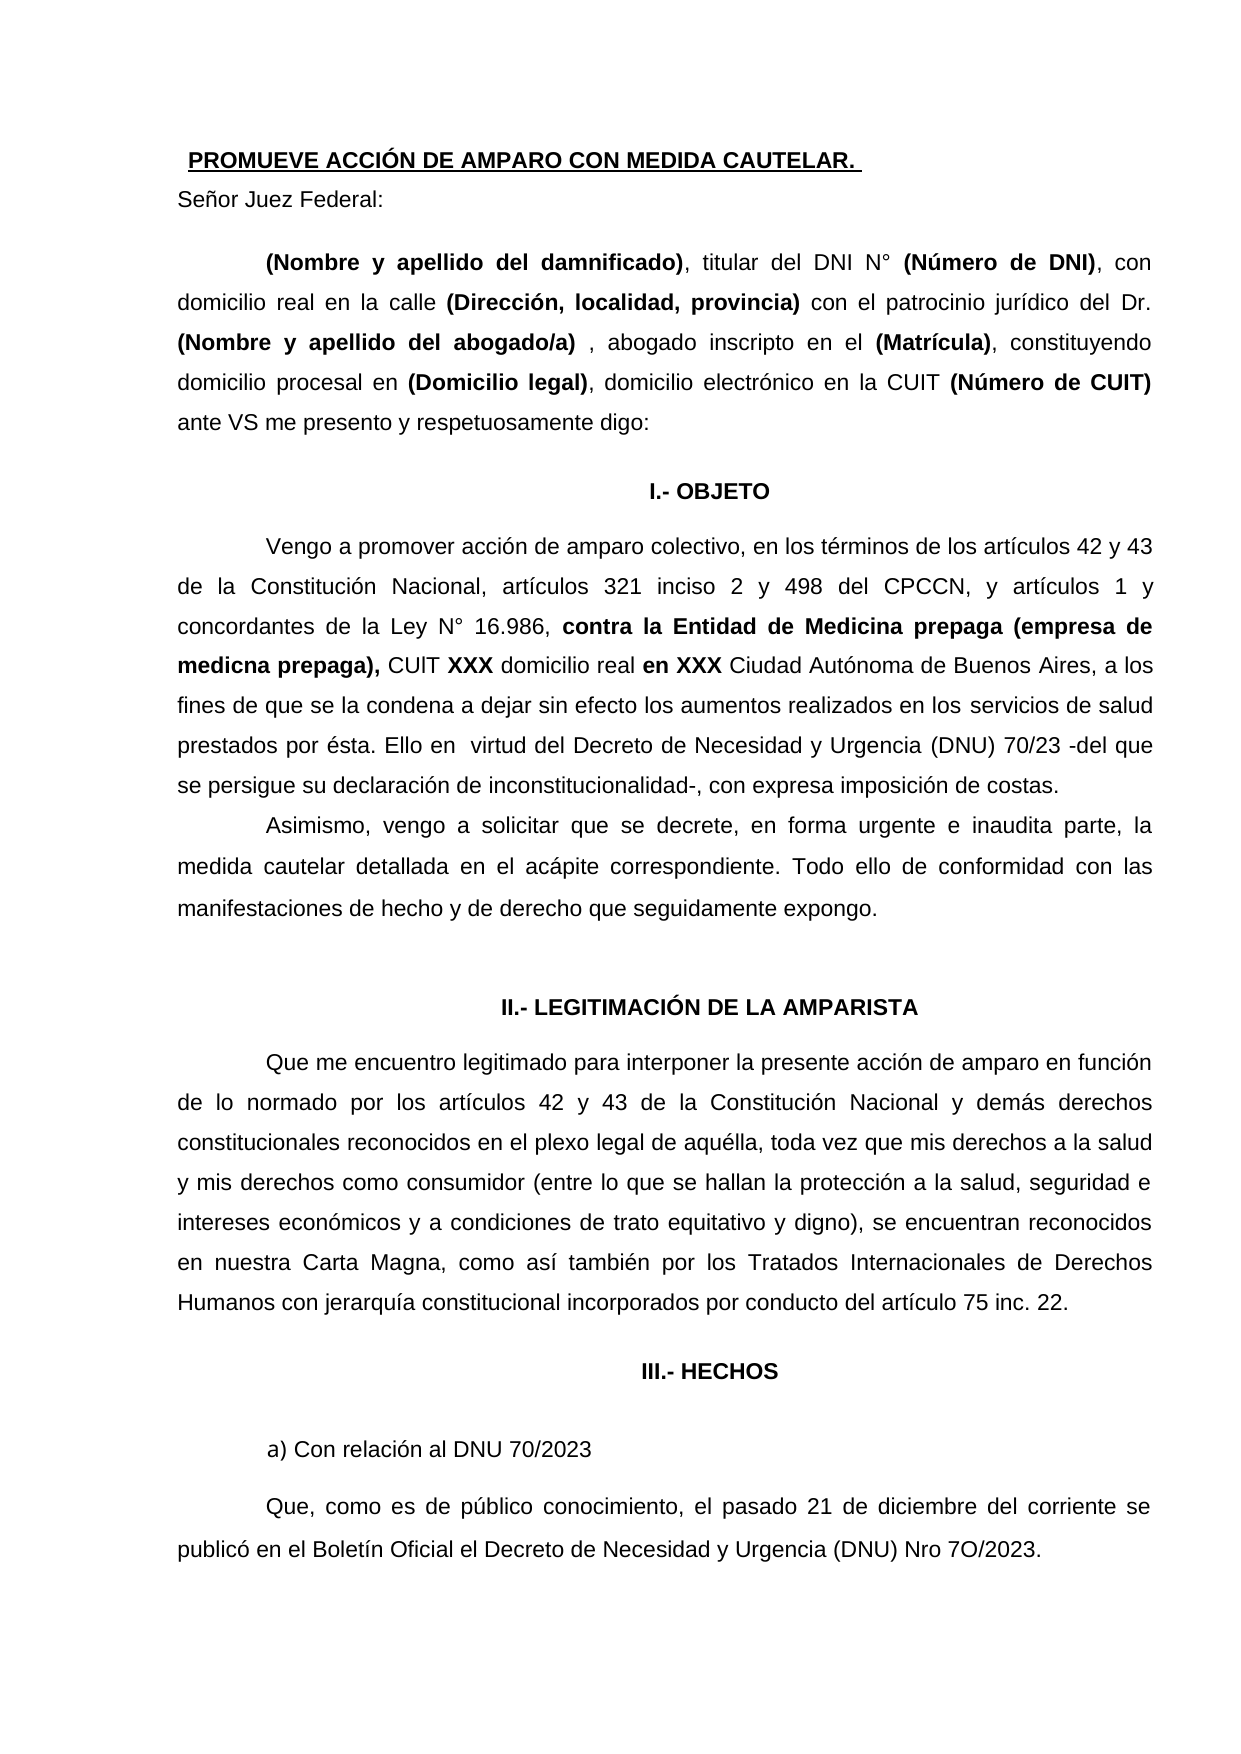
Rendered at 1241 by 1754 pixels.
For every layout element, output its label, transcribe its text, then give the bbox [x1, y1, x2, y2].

text Que me encuentro legitimado para interponer la presente acción de amparo en función de lo normado por los artículos 42 y 43 de la Constitución Nacional y demás derechos constitucionales reconocidos en el plexo legal de aquélla, toda vez que mis derechos a la salud y mis derechos como consumidor (entre lo que se hallan la protección a la salud, seguridad e intereses económicos y a condiciones de trato equitativo y digno), se encuentran reconocidos en nuestra Carta Magna, como así también por los Tratados Internacionales de Derechos Humanos con jerarquía constitucional incorporados por conducto del artículo 75 inc. 22. [177, 1049, 1153, 1315]
subtitle II.- LEGITIMACIÓN DE LA AMPARISTA [448, 994, 971, 1021]
text Vengo a promover acción de amparo colectivo, en los términos de los artículos 42 y 43 de la Constitución Nacional, artículos 321 inciso 2 y 498 del CPCCN, y artículos 1 y concordantes de la Ley N° 16.986, contra la Entidad de Medicina prepaga (empresa de medicna prepaga), CUlT XXX domicilio real en XXX Ciudad Autónoma de Buenos Aires, a los fines de que se la condena a dejar sin efecto los aumentos realizados en los servicios de salud prestados por ésta. Ello en virtud del Decreto de Necesidad y Urgencia (DNU) 70/23 -del que se persigue su declaración de inconstitucionalidad-, con expresa imposición de costas. [177, 533, 1153, 798]
text Que, como es de público conocimiento, el pasado 21 de diciembre del corriente se publicó en el Boletín Oficial el Decreto de Necesidad y Urgencia (DNU) Nro 7O/2023. [177, 1493, 1151, 1563]
text (Nombre y apellido del damnificado), titular del DNI N° (Número de DNI), con domicilio real en la calle (Dirección, localidad, provincia) con el patrocinio jurídico del Dr. (Nombre y apellido del abogado/a) , abogado inscripto en el (Matrícula), constituyendo domicilio procesal en (Domicilio legal), domicilio electrónico en la CUIT (Número de CUIT) ante VS me presento y respetuosamente digo: [177, 248, 1151, 435]
text Señor Juez Federal: [177, 186, 1165, 212]
subtitle I.- OBJETO [448, 478, 971, 504]
list Con relación al DNU 70/2023 [267, 1433, 1165, 1464]
text Asimismo, vengo a solicitar que se decrete, en forma urgente e inaudita parte, la medida cautelar detallada en el acápite correspondiente. Todo ello de conformidad con las manifestaciones de hecho y de derecho que seguidamente expongo. [177, 812, 1153, 921]
text PROMUEVE ACCIÓN DE AMPARO CON MEDIDA CAUTELAR. [188, 147, 1165, 173]
subtitle III.- HECHOS [448, 1358, 972, 1384]
